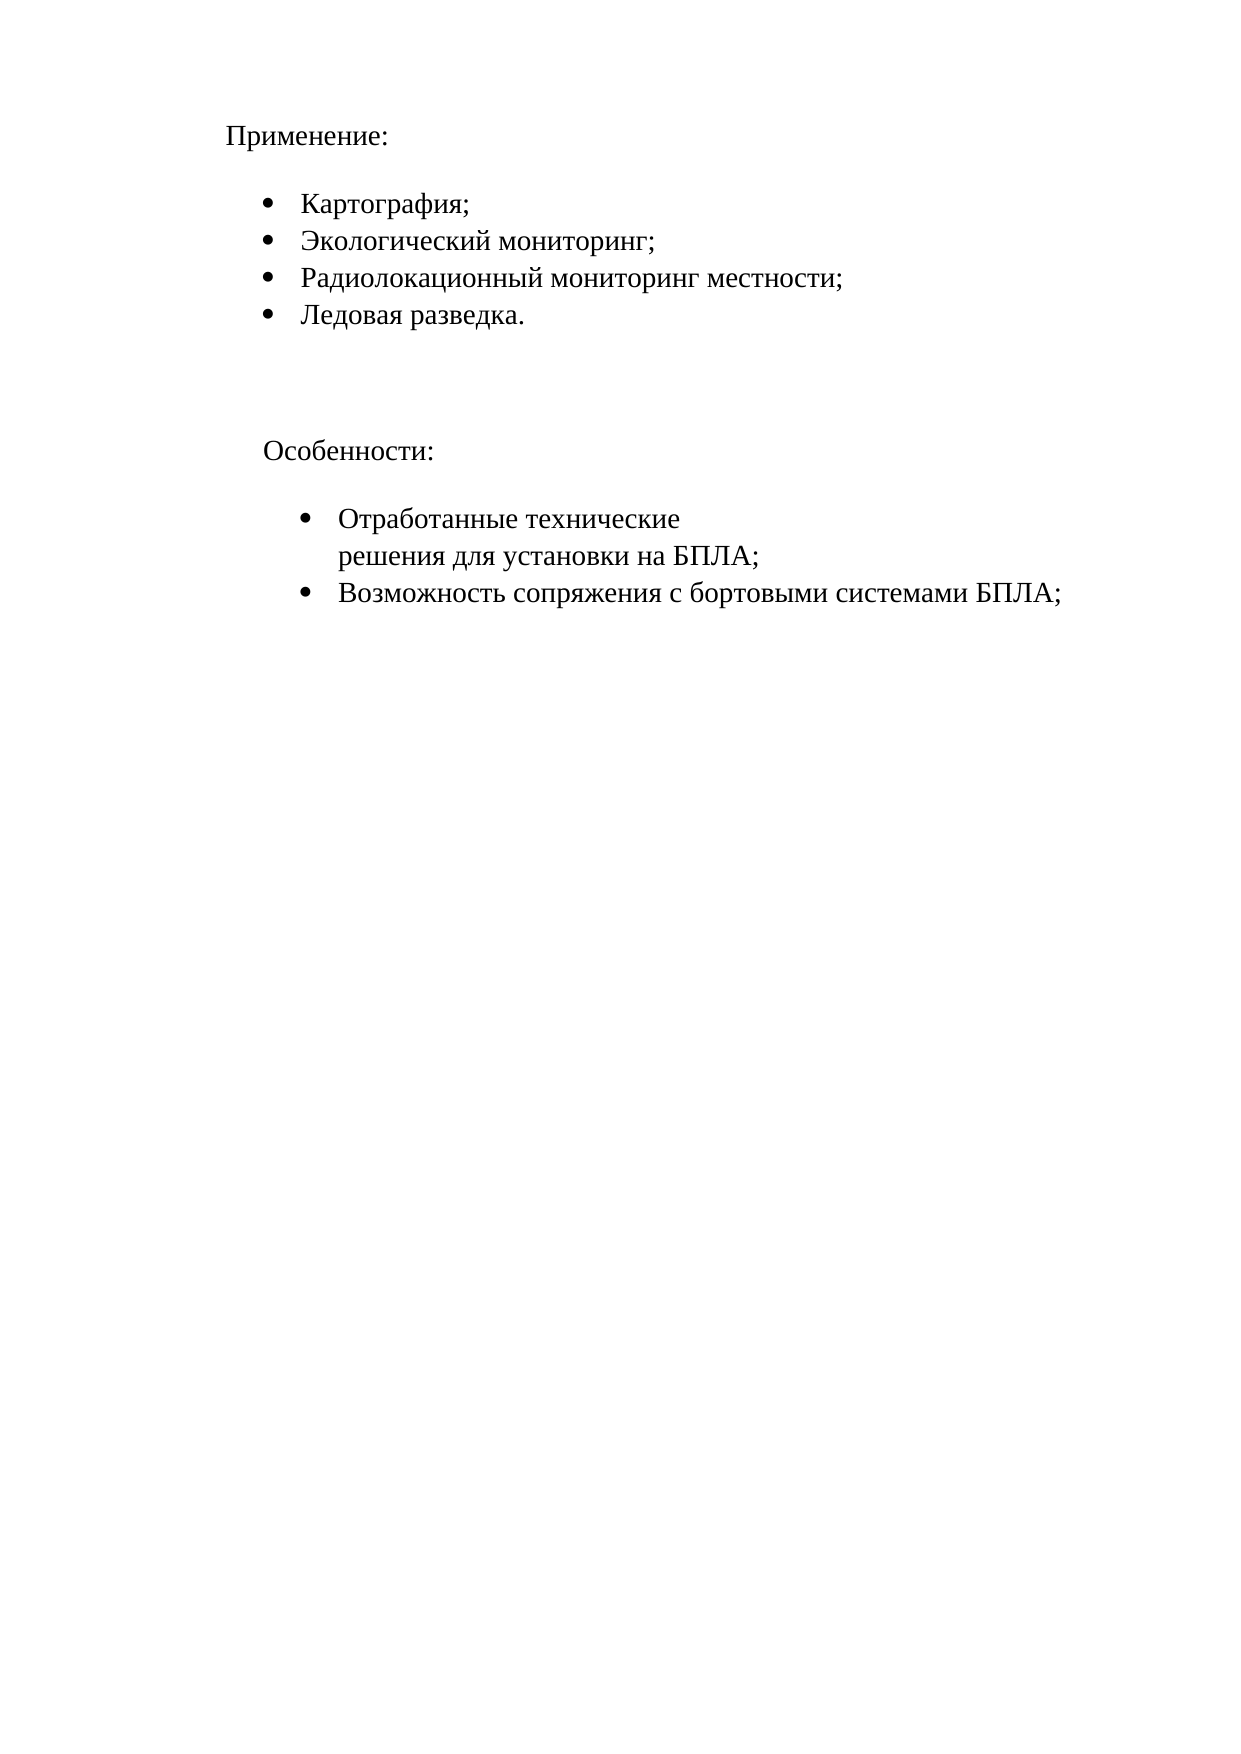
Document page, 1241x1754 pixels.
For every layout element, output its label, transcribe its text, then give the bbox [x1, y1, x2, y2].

text Применение: [225, 118, 1152, 152]
text Особенности: [263, 433, 1152, 466]
list Ледовая разведка. [263, 297, 1152, 331]
list Возможность сопряжения с бортовыми системами БПЛА; [300, 575, 1152, 608]
list Отработанные технические [300, 501, 1152, 534]
list Экологический мониторинг; [263, 223, 1152, 257]
list решения для установки на БПЛА; [338, 538, 1152, 571]
list Радиолокационный мониторинг местности; [263, 260, 1152, 294]
list Картография; [263, 186, 1152, 220]
